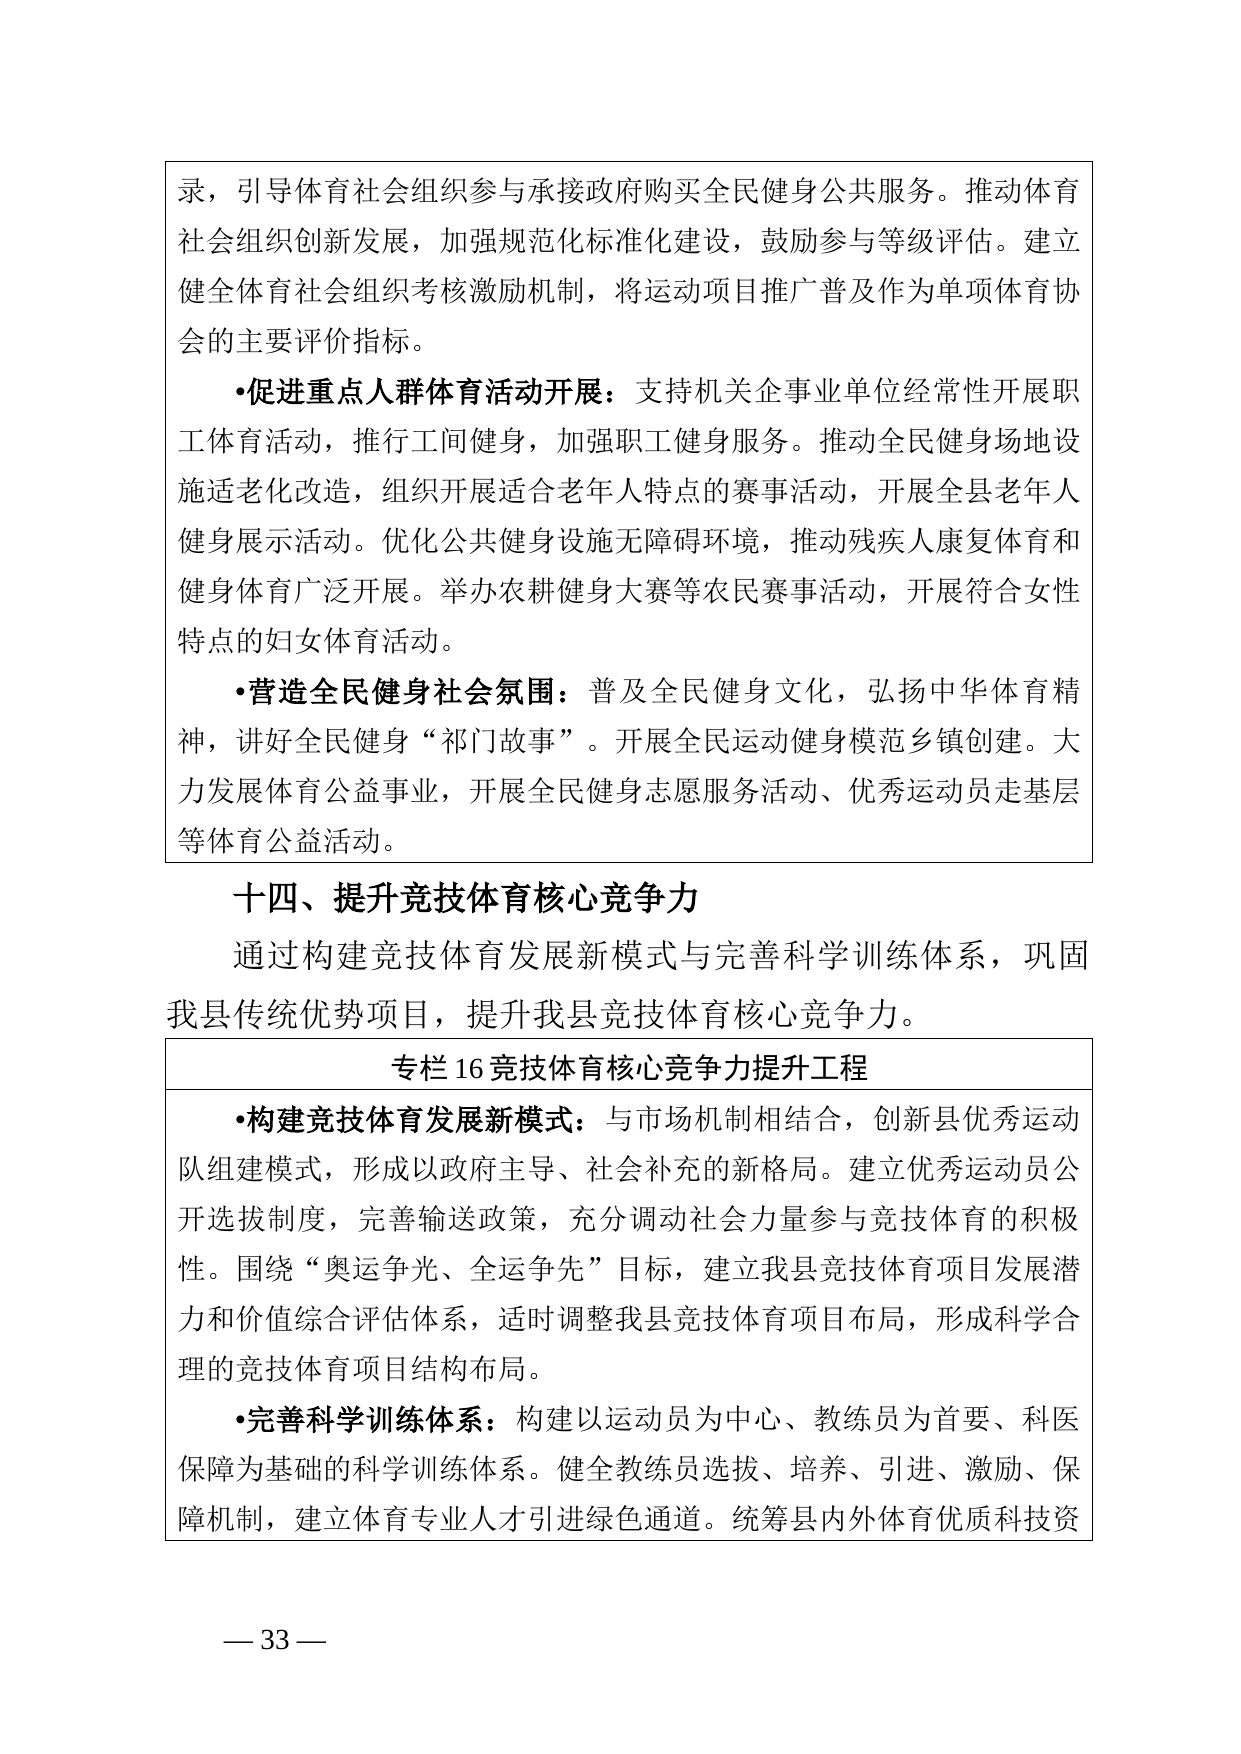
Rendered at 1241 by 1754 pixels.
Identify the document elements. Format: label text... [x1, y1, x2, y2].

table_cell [166, 162, 1092, 862]
list 提升竞技体育核心竞争力 [165, 863, 1092, 921]
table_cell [166, 1090, 1092, 1540]
table_header 专栏16竞技体育核心竞争力提升工程 [166, 1039, 1092, 1089]
text 通过构建竞技体育发展新模式与完善科学训练体系，巩固我县传统优势项目，提升我县竞技体育核心竞争力。 [165, 921, 1092, 1038]
